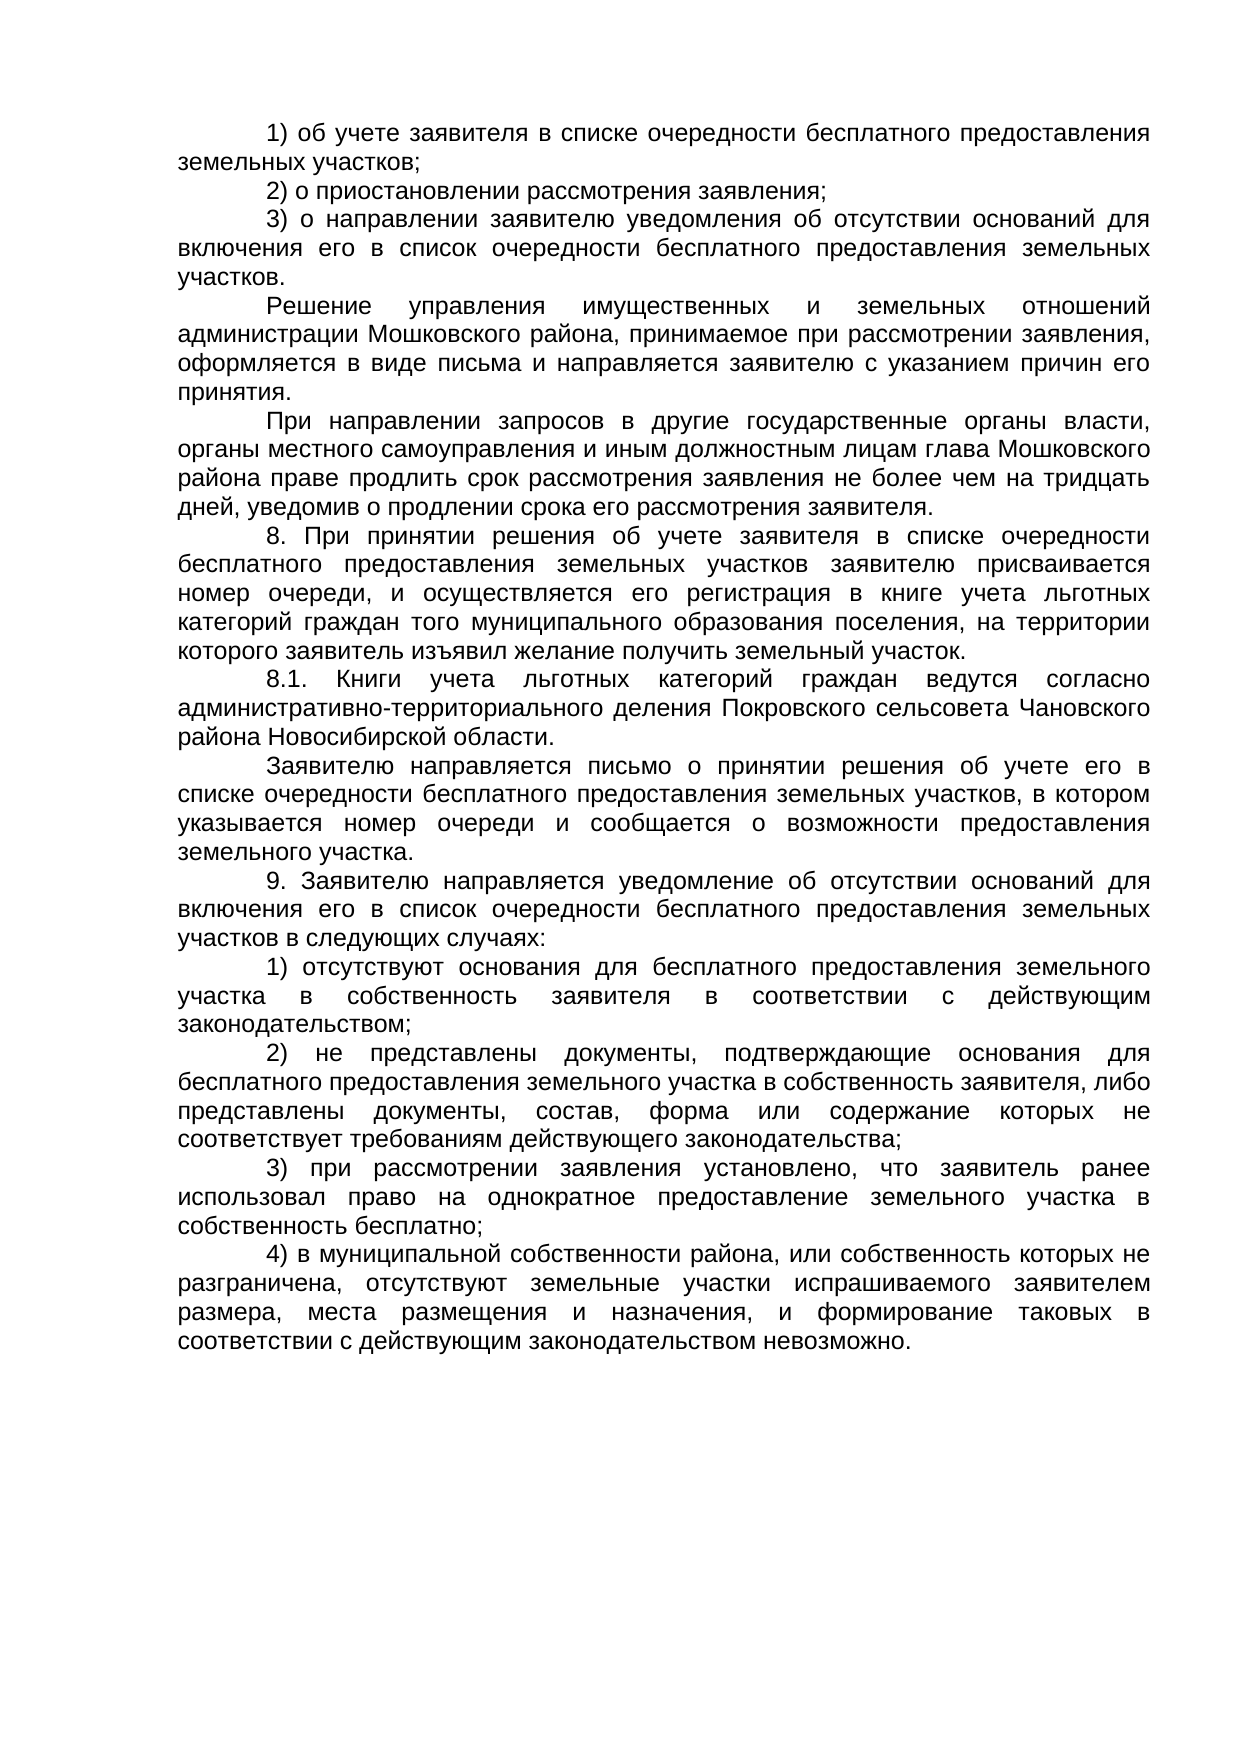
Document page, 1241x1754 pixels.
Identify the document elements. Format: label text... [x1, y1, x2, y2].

text 1) отсутствуют основания для бесплатного предоставления земельного участка в собственность заявителя в соответствии с действующим законодательством; [177, 952, 1152, 1038]
text Решение управления имущественных и земельных отношений администрации Мошковского района, принимаемое при рассмотрении заявления, оформляется в виде письма и направляется заявителю с указанием причин его принятия. [177, 291, 1152, 406]
text 2) не представлены документы, подтверждающие основания для бесплатного предоставления земельного участка в собственность заявителя, либо представлены документы, состав, форма или содержание которых не соответствует требованиям действующего законодательства; [177, 1038, 1152, 1153]
text 9. Заявителю направляется уведомление об отсутствии оснований для включения его в список очередности бесплатного предоставления земельных участков в следующих случаях: [177, 866, 1152, 952]
text 8.1. Книги учета льготных категорий граждан ведутся согласно административно-территориального деления Покровского сельсовета Чановского района Новосибирской области. [177, 664, 1152, 751]
text Заявителю направляется письмо о принятии решения об учете его в списке очередности бесплатного предоставления земельных участков, в котором указывается номер очереди и сообщается о возможности предоставления земельного участка. [177, 751, 1152, 866]
text 3) при рассмотрении заявления установлено, что заявитель ранее использовал право на однократное предоставление земельного участка в собственность бесплатно; [177, 1153, 1152, 1239]
text При направлении запросов в другие государственные органы власти, органы местного самоуправления и иным должностным лицам глава Мошковского района праве продлить срок рассмотрения заявления не более чем на тридцать дней, уведомив о продлении срока его рассмотрения заявителя. [177, 406, 1152, 521]
text 1) об учете заявителя в списке очередности бесплатного предоставления земельных участков; [177, 118, 1152, 176]
text 2) о приостановлении рассмотрения заявления; [177, 176, 1152, 204]
text 4) в муниципальной собственности района, или собственность которых не разграничена, отсутствуют земельные участки испрашиваемого заявителем размера, места размещения и назначения, и формирование таковых в соответствии с действующим законодательством невозможно. [177, 1239, 1152, 1354]
text 8. При принятии решения об учете заявителя в списке очередности бесплатного предоставления земельных участков заявителю присваивается номер очереди, и осуществляется его регистрация в книге учета льготных категорий граждан того муниципального образования поселения, на территории которого заявитель изъявил желание получить земельный участок. [177, 521, 1152, 664]
text 3) о направлении заявителю уведомления об отсутствии оснований для включения его в список очередности бесплатного предоставления земельных участков. [177, 204, 1152, 291]
